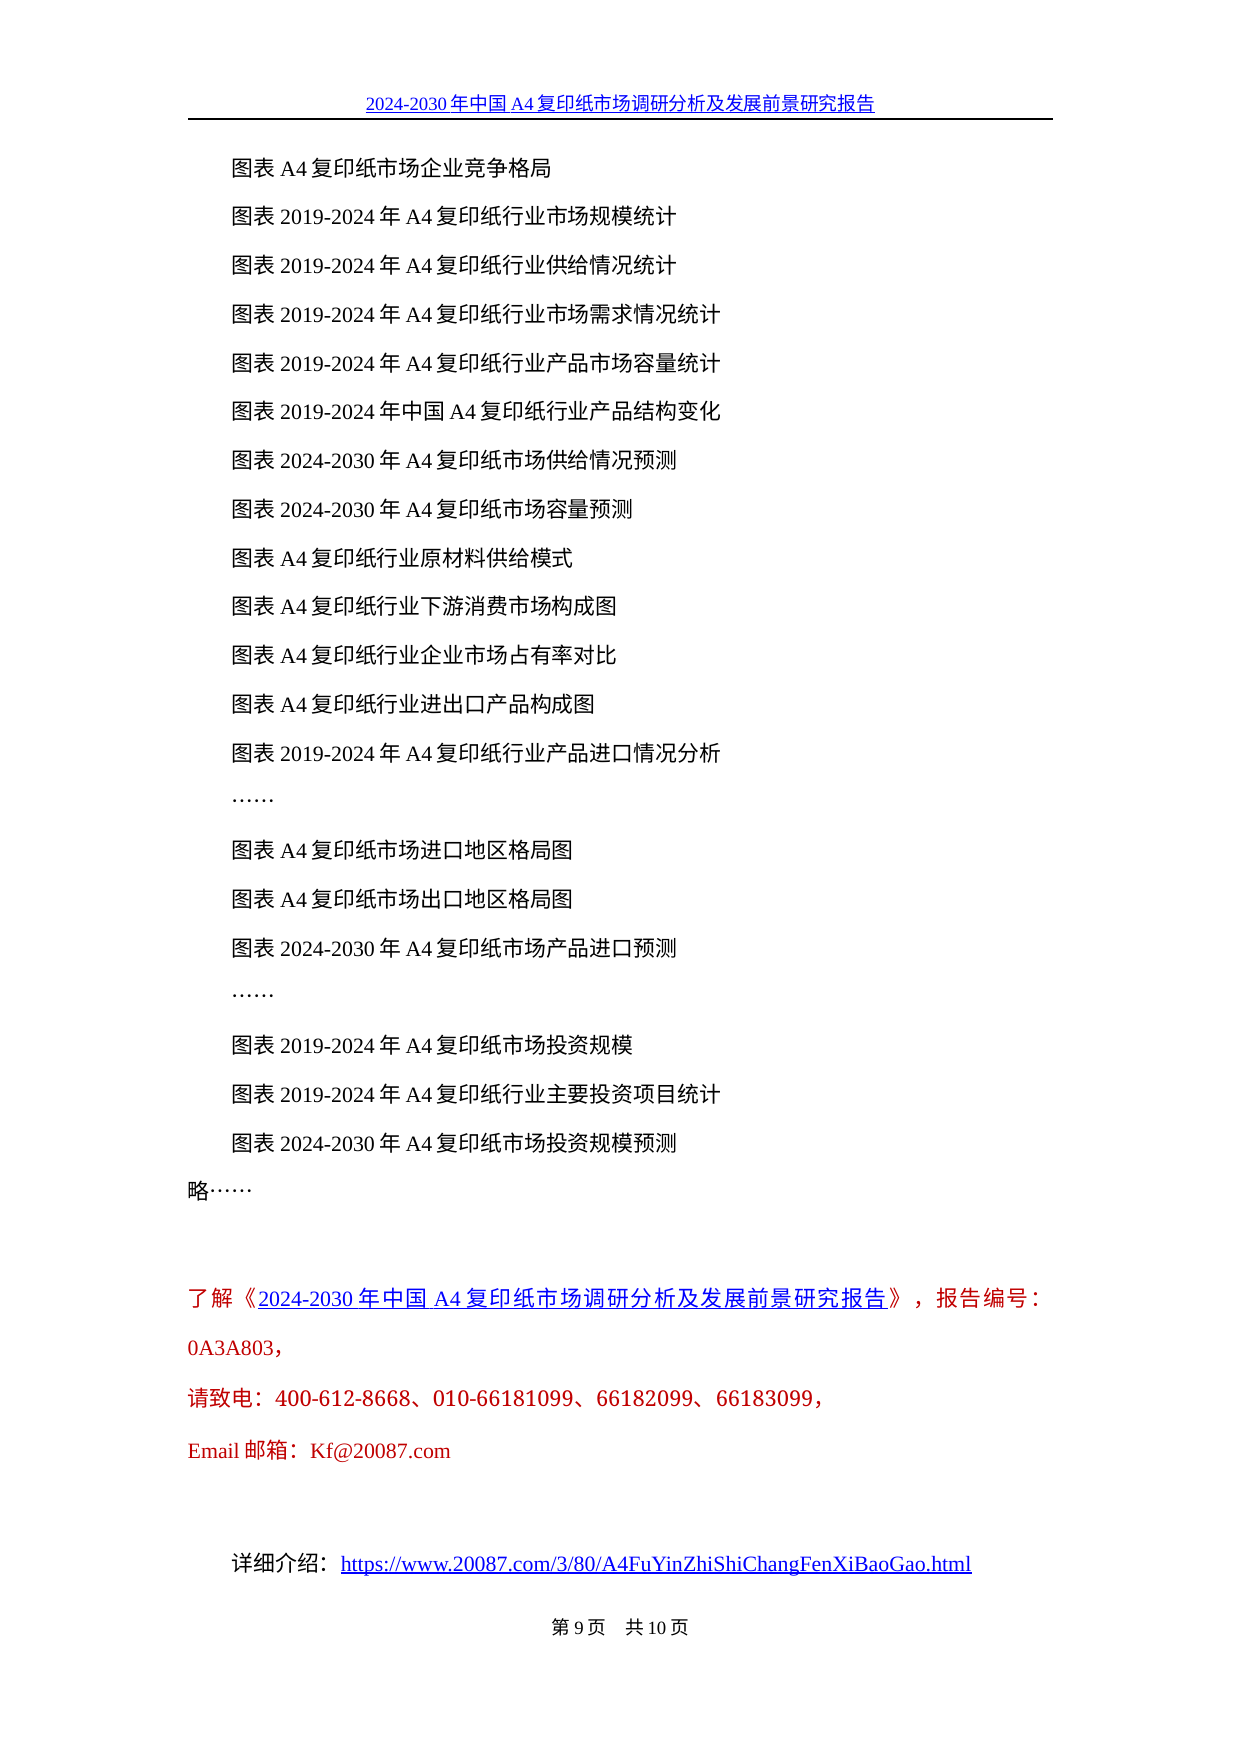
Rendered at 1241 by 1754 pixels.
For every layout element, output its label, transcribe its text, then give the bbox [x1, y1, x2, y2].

text 详细介绍：https://www.20087.com/3/80/A4FuYinZhiShiChangFenXiBaoGao.html [187, 1545, 1053, 1578]
text Email邮箱：Kf@20087.com [187, 1432, 1053, 1465]
text 了解《2024-2030年中国A4复印纸市场调研分析及发展前景研究报告》，报告编号：0A3A803， [187, 1280, 1053, 1362]
text 请致电：400-612-8668、010-66181099、66182099、66183099， [187, 1381, 1053, 1413]
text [187, 150, 1053, 1206]
